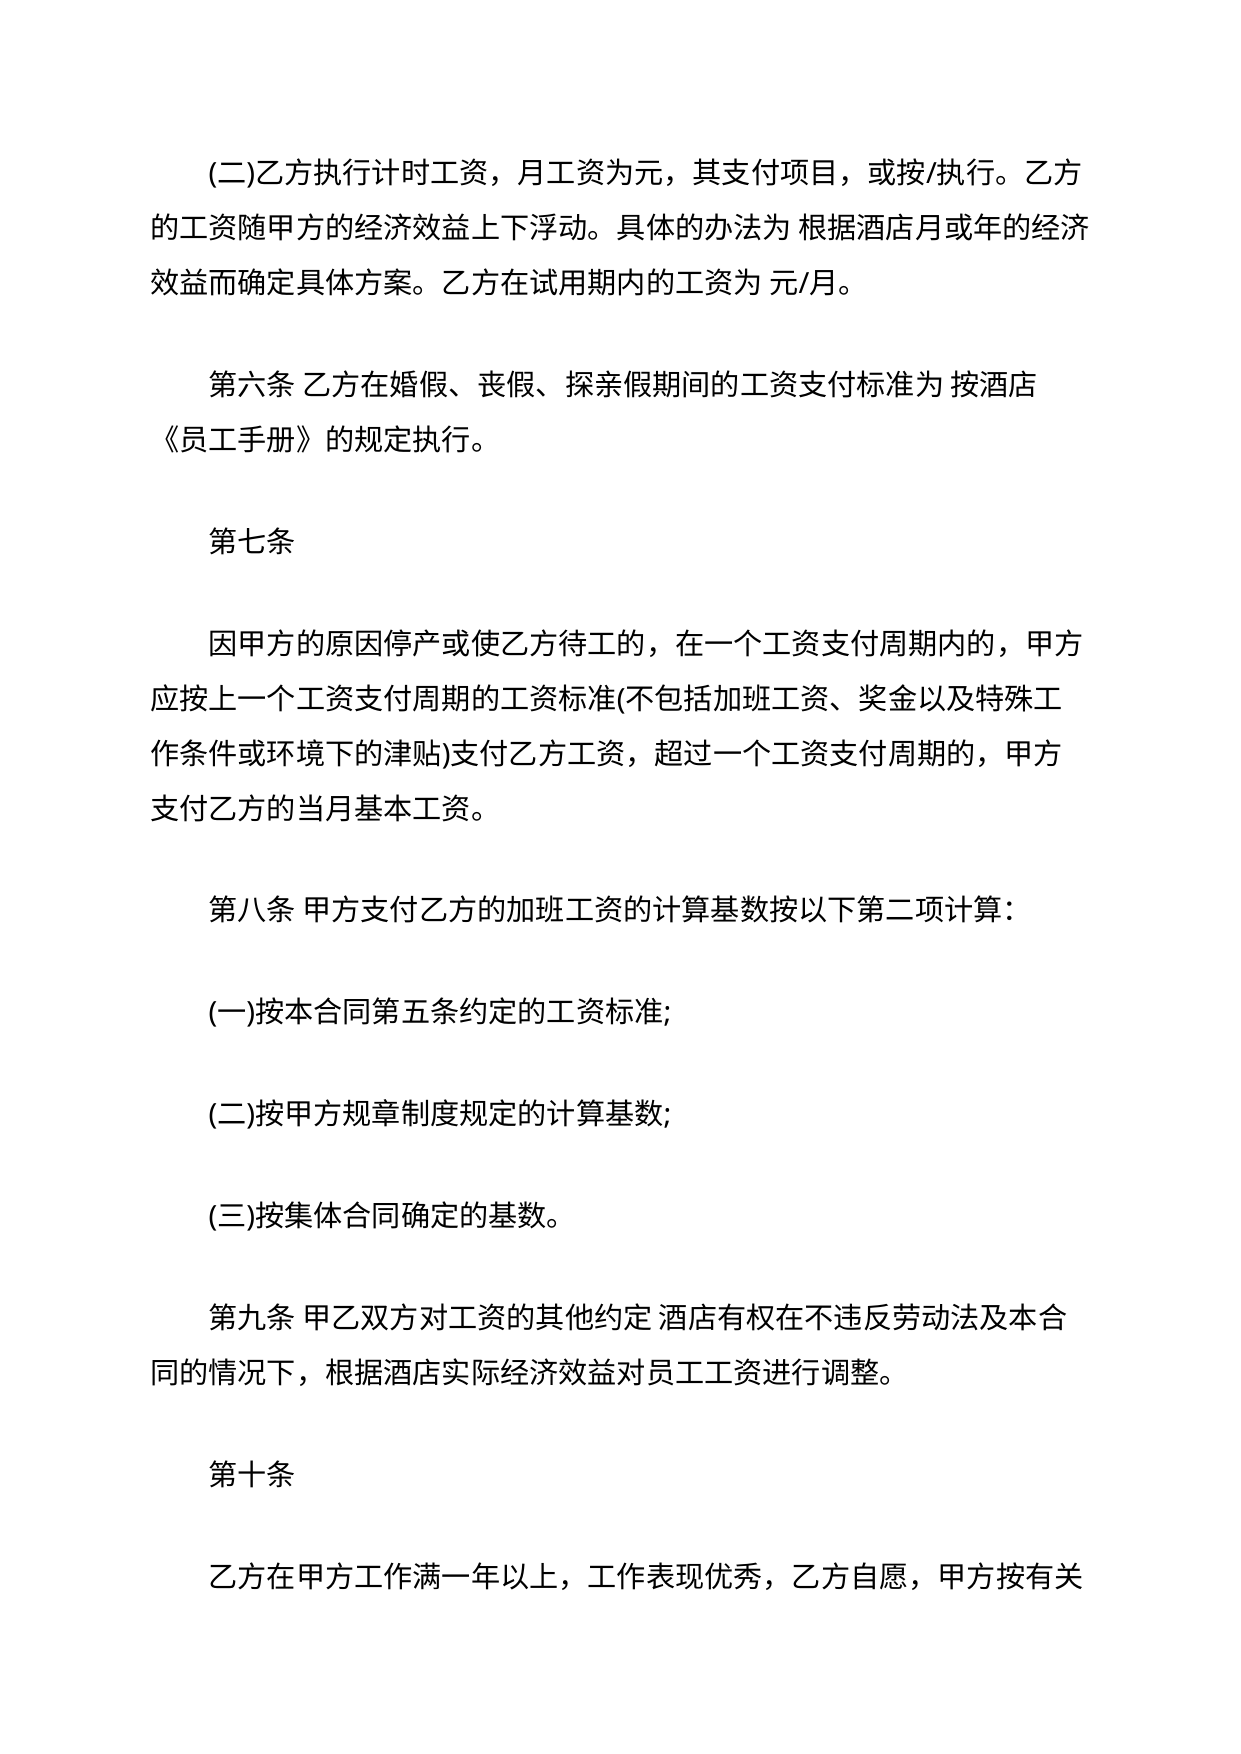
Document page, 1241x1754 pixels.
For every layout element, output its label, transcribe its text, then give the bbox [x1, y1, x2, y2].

text (三)按集体合同确定的基数。 [150, 1193, 1090, 1235]
text 第六条 乙方在婚假、丧假、探亲假期间的工资支付标准为 按酒店《员工手册》的规定执行。 [150, 362, 1090, 459]
text 第九条 甲乙双方对工资的其他约定 酒店有权在不违反劳动法及本合同的情况下，根据酒店实际经济效益对员工工资进行调整。 [150, 1295, 1090, 1392]
text 第十条 [150, 1451, 1090, 1494]
text 第七条 [150, 518, 1090, 561]
text (二)乙方执行计时工资，月工资为元，其支付项目，或按/执行。乙方的工资随甲方的经济效益上下浮动。具体的办法为 根据酒店月或年的经济效益而确定具体方案。乙方在试用期内的工资为 元/月。 [150, 150, 1090, 302]
text 因甲方的原因停产或使乙方待工的，在一个工资支付周期内的，甲方应按上一个工资支付周期的工资标准(不包括加班工资、奖金以及特殊工作条件或环境下的津贴)支付乙方工资，超过一个工资支付周期的，甲方支付乙方的当月基本工资。 [150, 620, 1090, 827]
text (二)按甲方规章制度规定的计算基数; [150, 1091, 1090, 1133]
text (一)按本合同第五条约定的工资标准; [150, 989, 1090, 1031]
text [150, 1553, 1090, 1595]
text 第八条 甲方支付乙方的加班工资的计算基数按以下第二项计算： [150, 887, 1090, 929]
